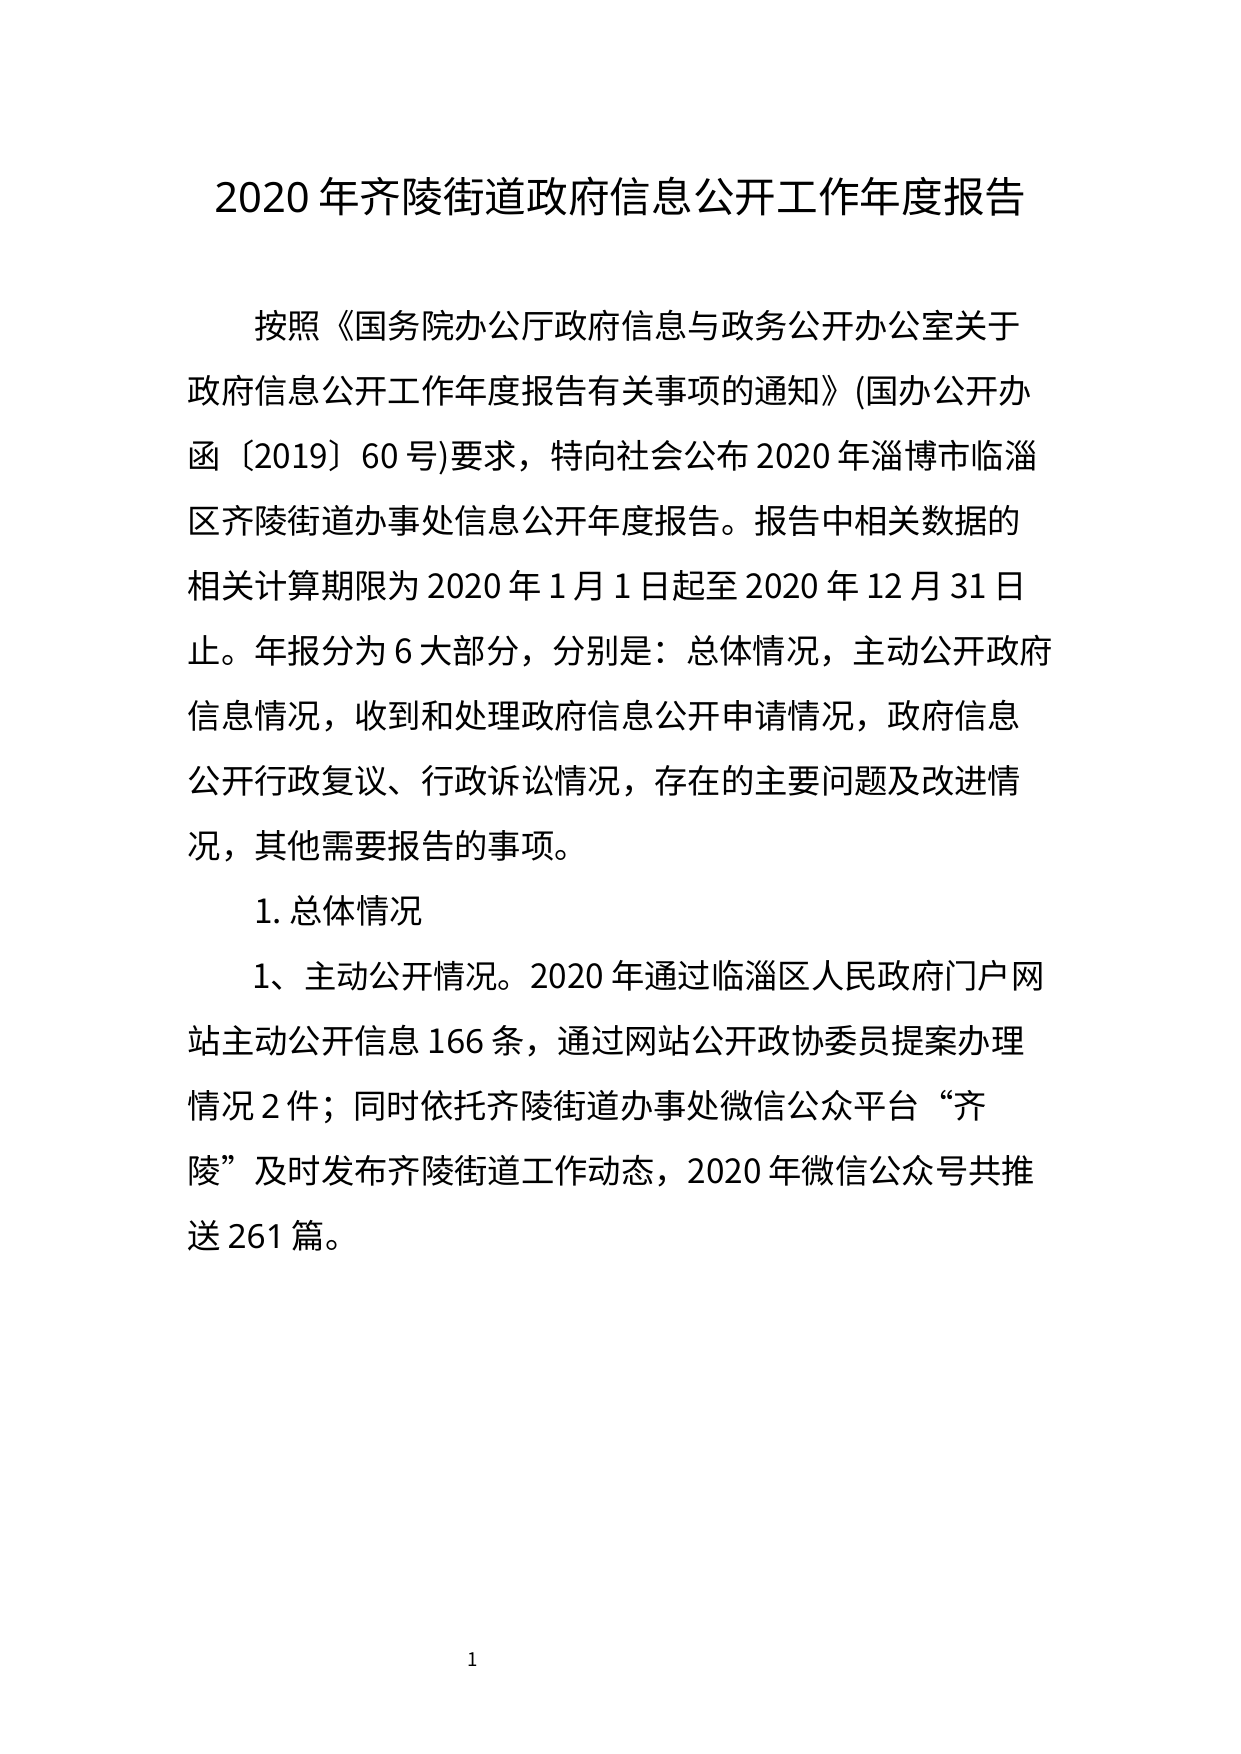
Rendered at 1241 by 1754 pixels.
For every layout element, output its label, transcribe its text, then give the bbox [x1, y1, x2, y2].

text 按照《国务院办公厅政府信息与政务公开办公室关于政府信息公开工作年度报告有关事项的通知》(国办公开办函〔2019〕60号)要求，特向社会公布2020年淄博市临淄区齐陵街道办事处信息公开年度报告。报告中相关数据的相关计算期限为2020年1月1日起至2020年12月31日止。年报分为6大部分，分别是：总体情况，主动公开政府信息情况，收到和处理政府信息公开申请情况，政府信息公开行政复议、行政诉讼情况，存在的主要问题及改进情况，其他需要报告的事项。 [187, 292, 1053, 877]
list 总体情况 [187, 877, 1053, 942]
text 2020年齐陵街道政府信息公开工作年度报告 [187, 162, 1053, 227]
list 主动公开情况。2020年通过临淄区人民政府门户网站主动公开信息166条，通过网站公开政协委员提案办理情况2件；同时依托齐陵街道办事处微信公众平台“齐陵”及时发布齐陵街道工作动态，2020年微信公众号共推送261篇。 [187, 942, 1053, 1267]
